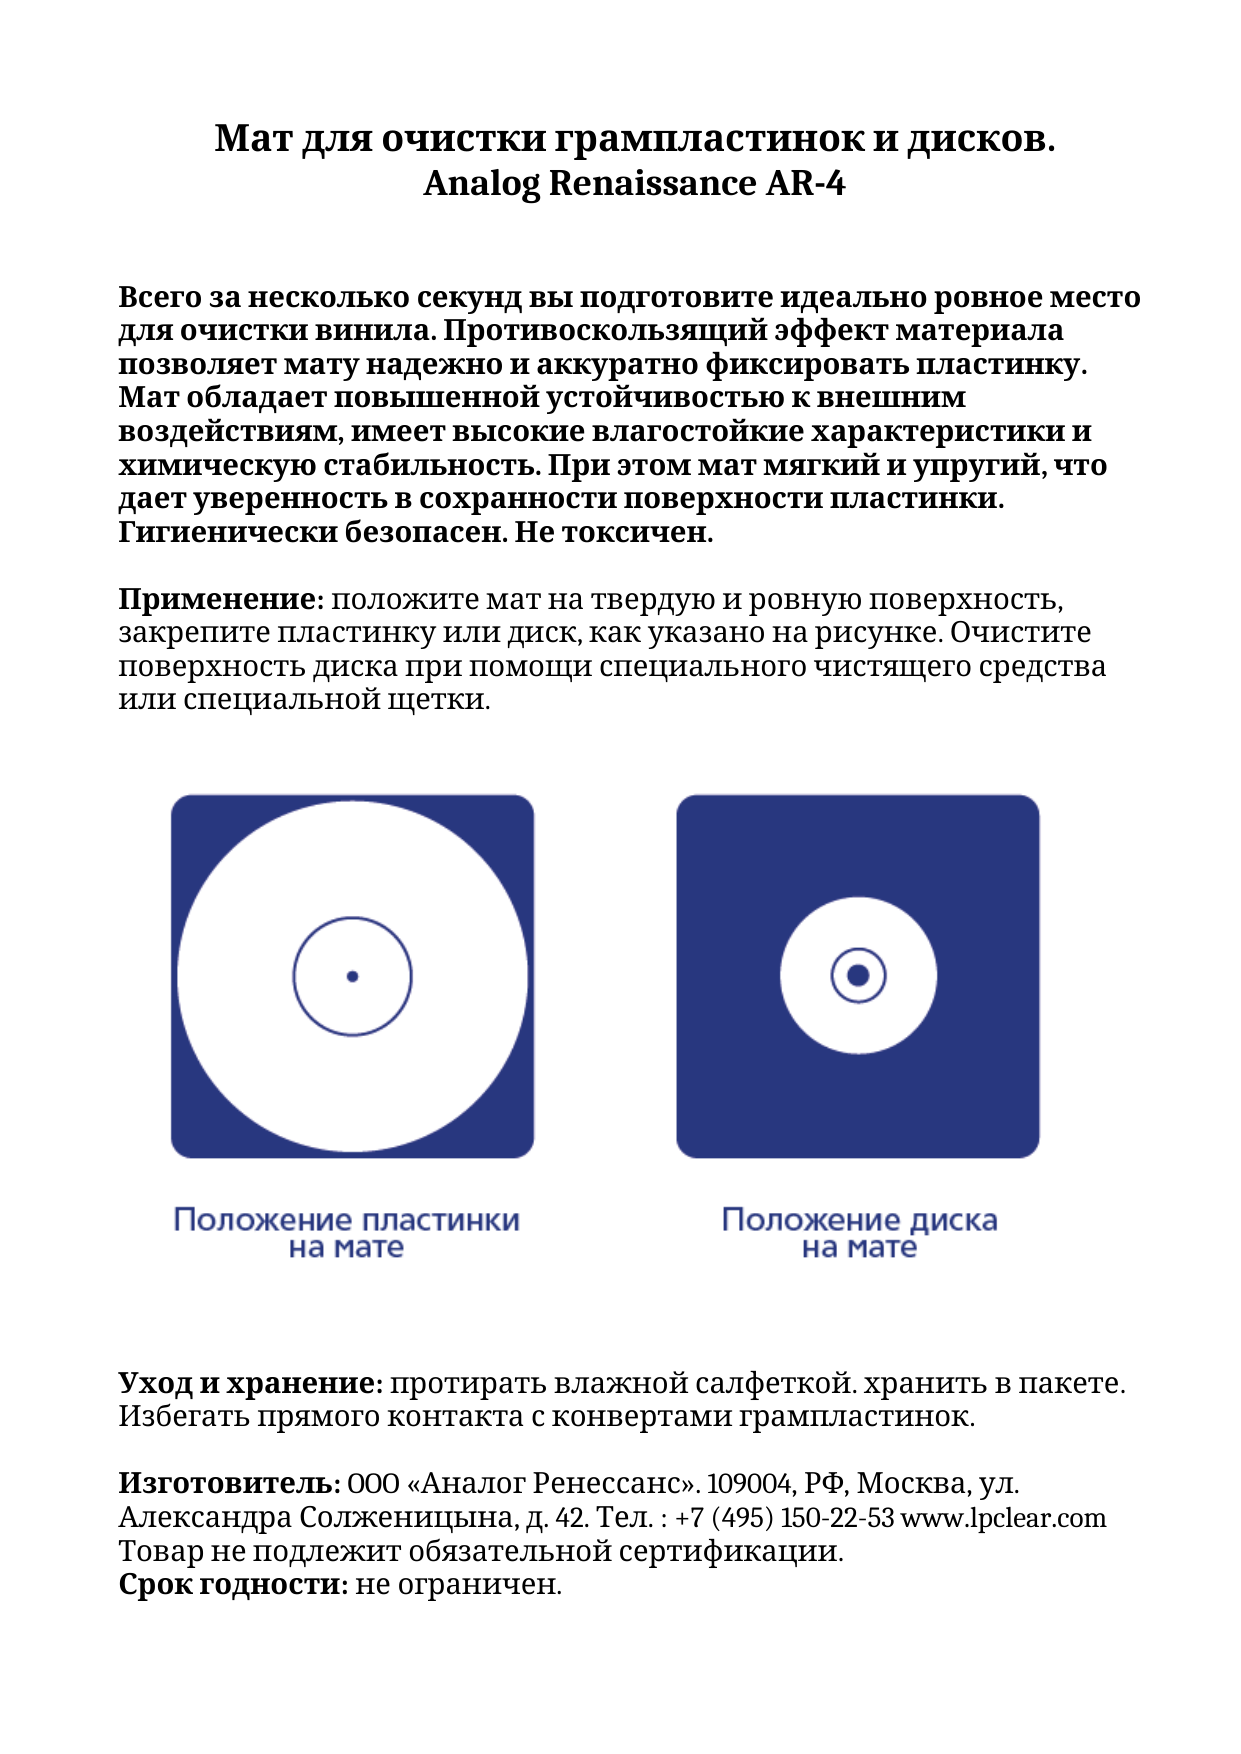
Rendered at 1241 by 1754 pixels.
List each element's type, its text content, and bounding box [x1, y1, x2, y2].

text Уход и хранение: протирать влажной салфеткой. хранить в пакете. Избегать прямого контакта с конвертами грампластинок. [118, 1367, 1152, 1434]
text Применение: положите мат на твердую и ровную поверхность, закрепите пластинку или диск, как указано на рисунке. Очистите поверхность диска при помощи специального чистящего средства или специальной щетки. [118, 583, 1152, 717]
picture [118, 750, 1096, 1300]
text Изготовитель: OOO «Аналог Ренессанс». 109004, РФ, Москва, ул. Александра Солженицына, д. 42. Тел. : +7 (495) 150-22-53 www.lpclear.com [118, 1468, 1152, 1535]
text Всего за несколько секунд вы подготовите идеально ровное место для очистки винила. Противоскользящий эффект материала позволяет мату надежно и аккуратно фиксировать пластинку. Мат обладает повышенной устойчивостью к внешним воздействиям, имеет высокие влагостойкие характеристики и химическую стабильность. При этом мат мягкий и упругий, что дает уверенность в сохранности поверхности пластинки. Гигиенически безопасен. Не токсичен. [118, 281, 1152, 549]
text Analog Renaissance AR-4 [118, 161, 1152, 204]
text Мат для очистки грампластинок и дисков. [118, 118, 1152, 161]
text Срок годности: не ограничен. [118, 1568, 1152, 1602]
text Товар не подлежит обязательной сертификации. [118, 1535, 1152, 1568]
